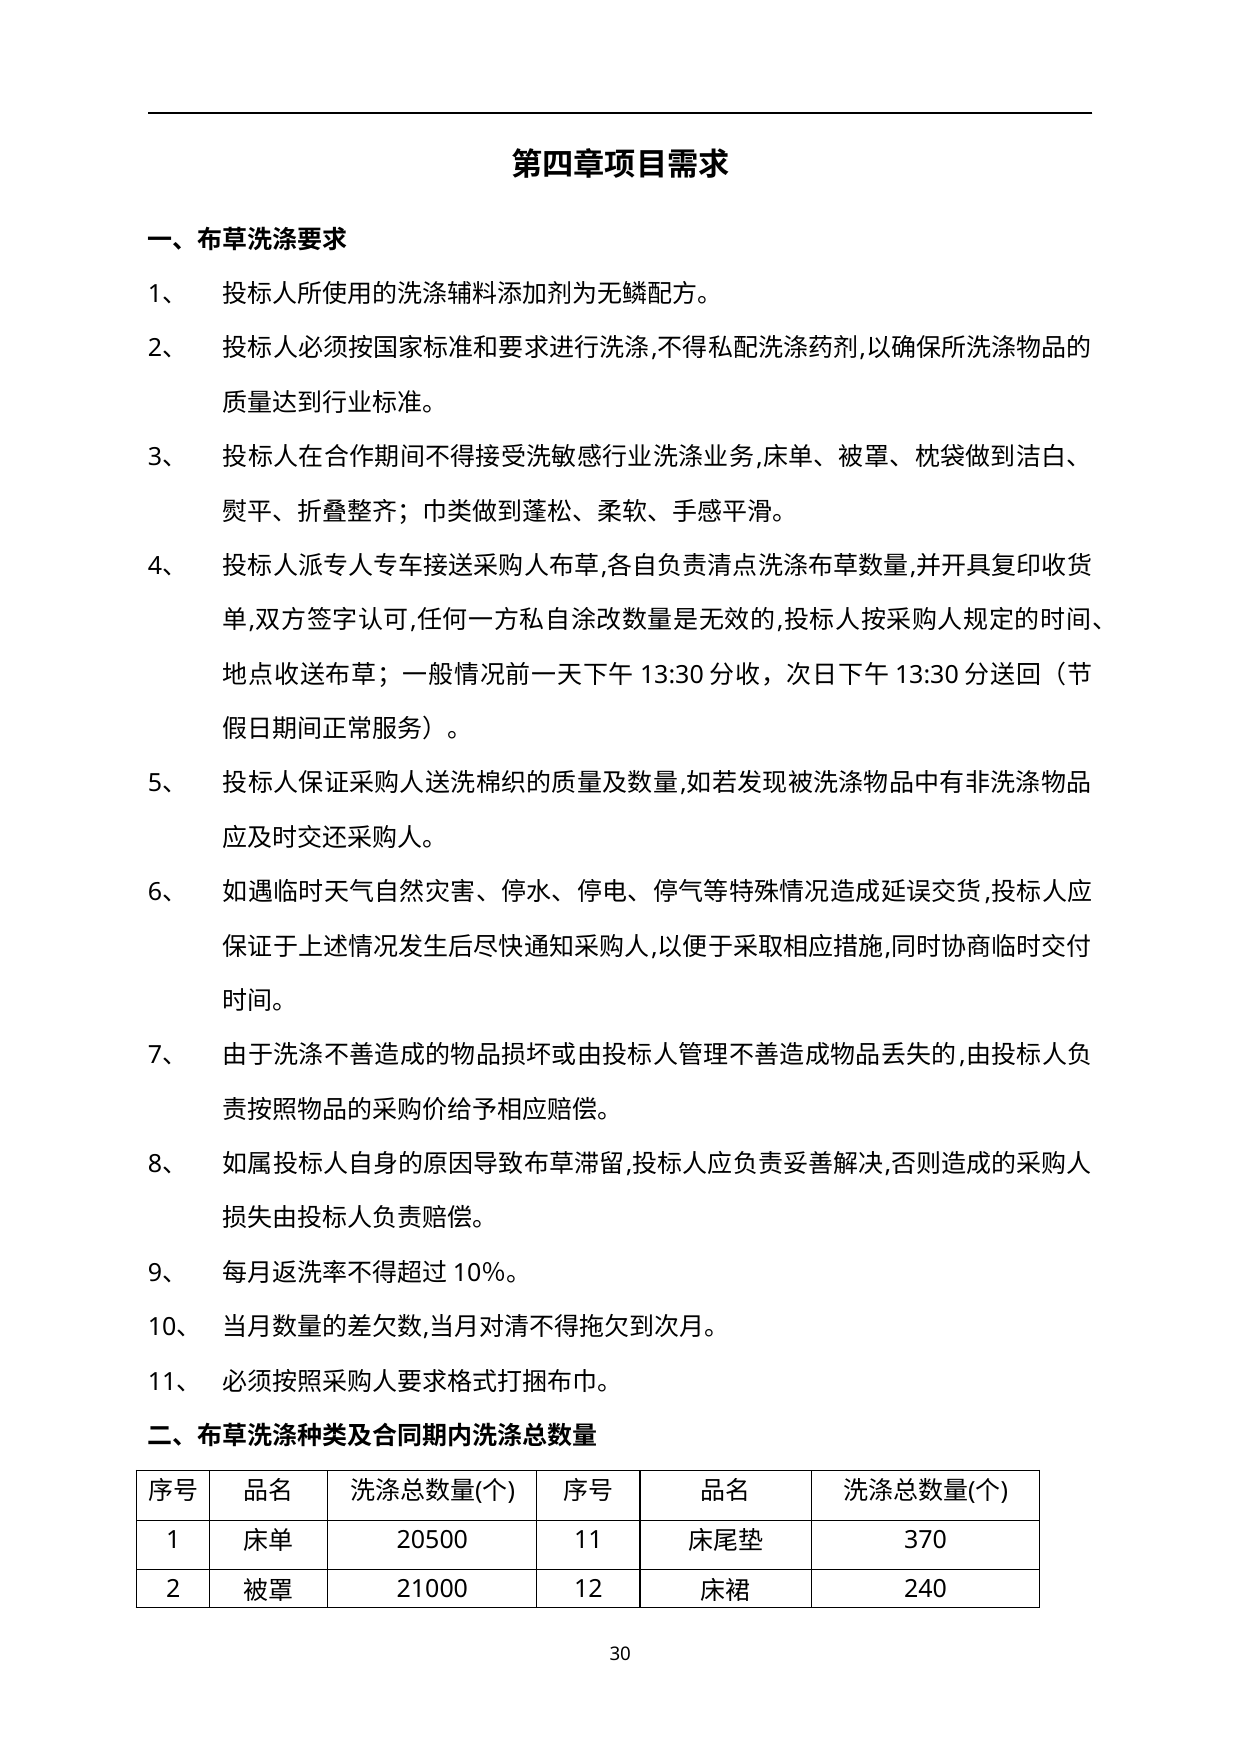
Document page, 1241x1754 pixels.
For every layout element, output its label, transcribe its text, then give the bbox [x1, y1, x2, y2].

list 由于洗涤不善造成的物品损坏或由投标人管理不善造成物品丢失的,由投标人负责按照物品的采购价给予相应赔偿。 [148, 1035, 1092, 1125]
subtitle 第四章项目需求 [148, 139, 1092, 184]
table_cell 240 [812, 1570, 1039, 1607]
table_cell 20500 [328, 1521, 536, 1569]
table_cell 21000 [328, 1570, 536, 1607]
table_cell 11 [537, 1521, 639, 1569]
table_cell 1 [137, 1521, 209, 1569]
list 投标人保证采购人送洗棉织的质量及数量,如若发现被洗涤物品中有非洗涤物品应及时交还采购人。 [148, 763, 1092, 853]
text 一、布草洗涤要求 [148, 219, 1092, 255]
list 如属投标人自身的原因导致布草滞留,投标人应负责妥善解决,否则造成的采购人损失由投标人负责赔偿。 [148, 1143, 1092, 1234]
list 投标人所使用的洗涤辅料添加剂为无鳞配方。 [148, 273, 1092, 310]
table_cell 370 [812, 1521, 1039, 1569]
table_cell 床单 [210, 1521, 327, 1569]
list 如遇临时天气自然灾害、停水、停电、停气等特殊情况造成延误交货,投标人应保证于上述情况发生后尽快通知采购人,以便于采取相应措施,同时协商临时交付时间。 [148, 872, 1092, 1017]
table_header 序号 [137, 1471, 209, 1519]
table_cell 被罩 [210, 1570, 327, 1607]
table_header 品名 [210, 1471, 327, 1519]
list 投标人派专人专车接送采购人布草,各自负责清点洗涤布草数量,并开具复印收货单,双方签字认可,任何一方私自涂改数量是无效的,投标人按采购人规定的时间、地点收送布草；一般情况前一天下午13:30分收，次日下午13:30分送回（节假日期间正常服务）。 [148, 545, 1092, 745]
table_cell 2 [137, 1570, 209, 1607]
list 每月返洗率不得超过10％。 [148, 1252, 1092, 1288]
table_header 洗涤总数量(个) [328, 1471, 536, 1519]
list 必须按照采购人要求格式打捆布巾。 [148, 1361, 1092, 1397]
text 二、布草洗涤种类及合同期内洗涤总数量 [148, 1415, 1092, 1452]
table_cell 床尾垫 [641, 1521, 811, 1569]
table_cell 12 [537, 1570, 639, 1607]
table_header 洗涤总数量(个) [812, 1471, 1039, 1519]
list 当月数量的差欠数,当月对清不得拖欠到次月。 [148, 1307, 1092, 1343]
table_header 品名 [641, 1471, 811, 1519]
list 投标人在合作期间不得接受洗敏感行业洗涤业务,床单、被罩、枕袋做到洁白、熨平、折叠整齐；巾类做到蓬松、柔软、手感平滑。 [148, 437, 1092, 527]
table_header 序号 [537, 1471, 639, 1519]
list 投标人必须按国家标准和要求进行洗涤,不得私配洗涤药剂,以确保所洗涤物品的质量达到行业标准。 [148, 328, 1092, 418]
table_cell 床裙 [641, 1570, 811, 1607]
